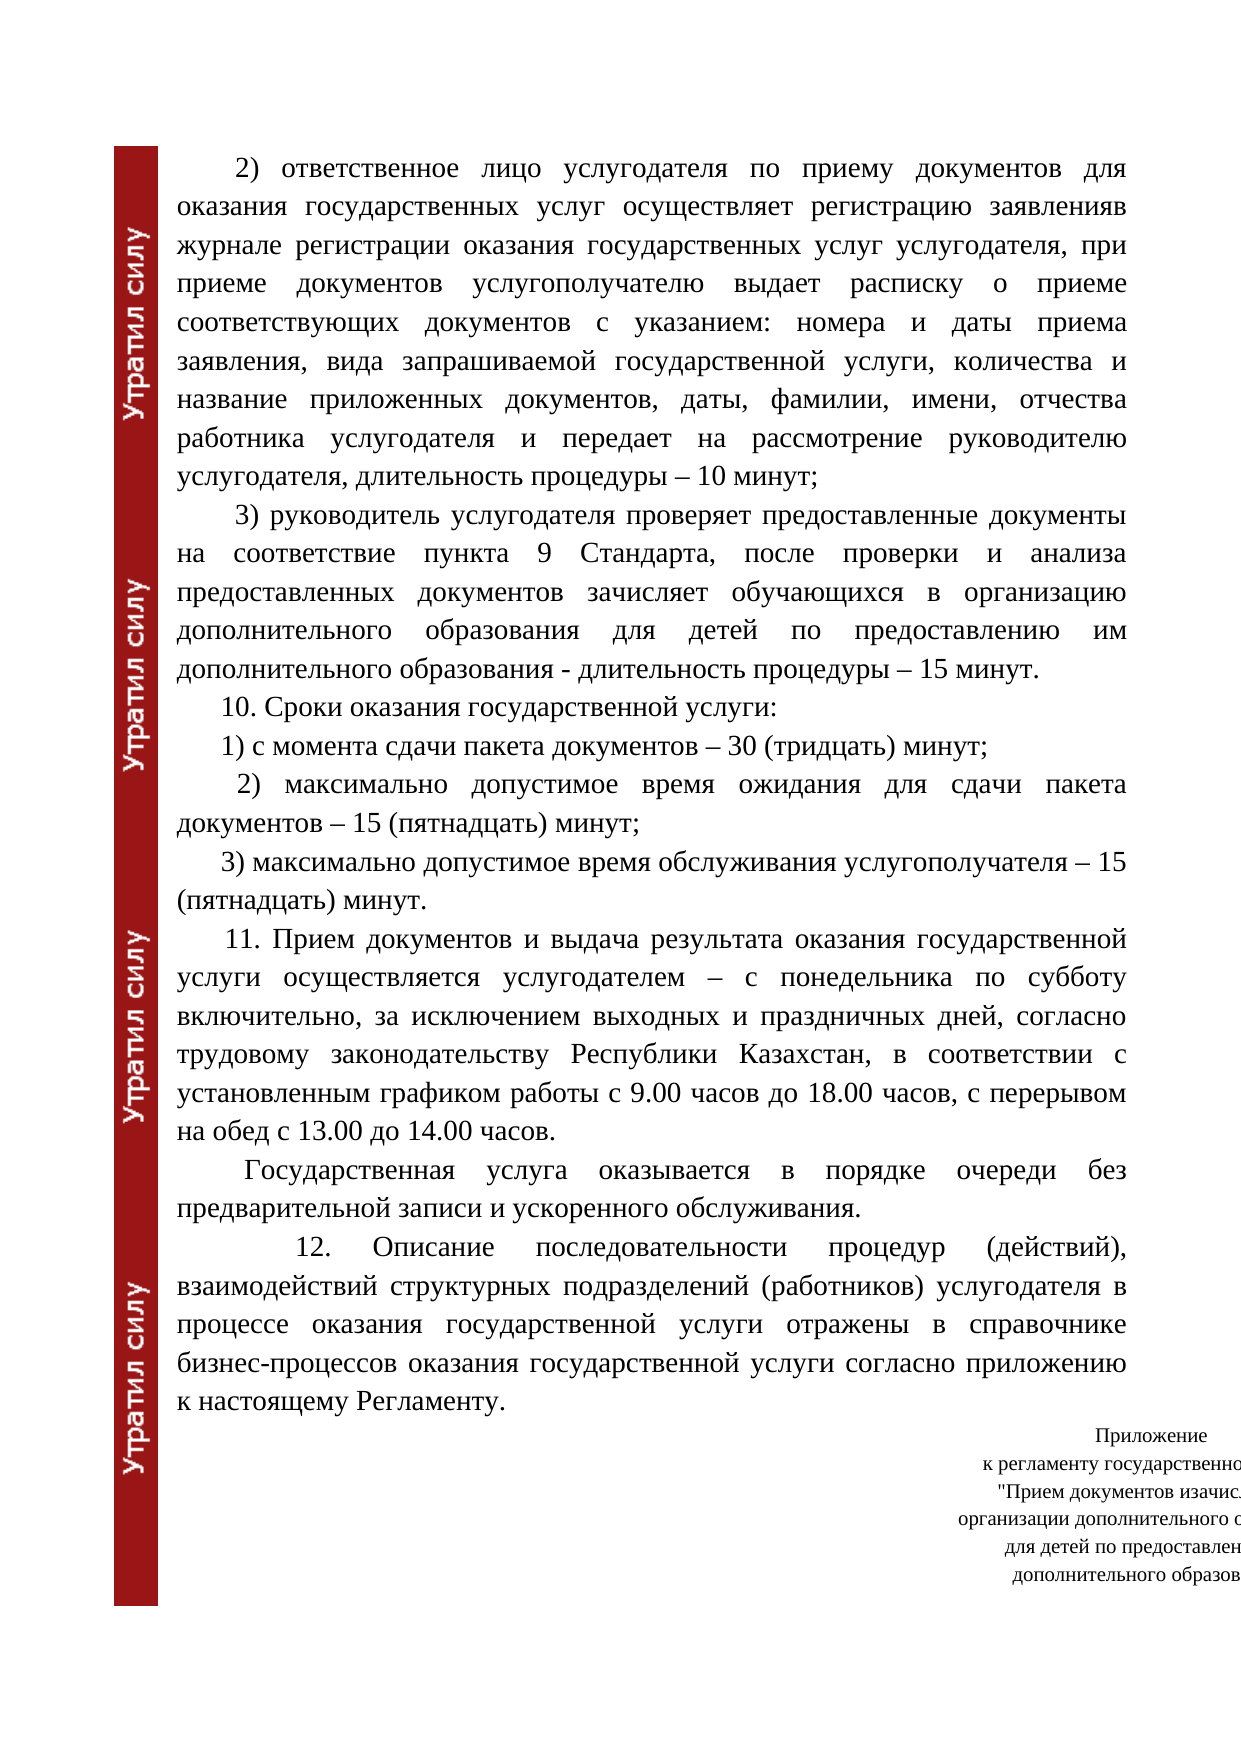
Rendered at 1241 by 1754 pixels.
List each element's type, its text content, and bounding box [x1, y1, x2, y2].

text 3) максимально допустимое время обслуживания услугополучателя – 15 (пятнадцать) минут. [112, 844, 1128, 916]
text 2) максимально допустимое время ожидания для сдачи пакета документов – 15 (пятнадцать) минут; [112, 767, 1128, 839]
picture [114, 1224, 158, 1229]
text 12. Описание последовательности процедур (действий), взаимодействий структурных подразделений (работников) услугодателя в процессе оказания государственной услуги отражены в справочнике бизнес-процессов оказания государственной услуги согласно приложению к настоящему Регламенту. [112, 1229, 1128, 1417]
text 1) с момента сдачи пакета документов – 30 (тридцать) минут; [112, 728, 1128, 762]
picture [114, 1417, 158, 1422]
picture [114, 839, 158, 844]
picture [114, 762, 158, 767]
text 2) ответственное лицо услугодателя по приему документов для оказания государственных услуг осуществляет регистрацию заявленияв журнале регистрации оказания государственных услуг услугодателя, при приеме документов услугополучателю выдает расписку о приеме соответствующих документов с указанием: номера и даты приема заявления, вида запрашиваемой государственной услуги, количества и название приложенных документов, даты, фамилии, имени, отчества работника услугодателя и передает на рассмотрение руководителю услугодателя, длительность процедуры – 10 минут; [112, 150, 1128, 492]
picture [114, 916, 158, 921]
picture [114, 492, 158, 497]
text 3) руководитель услугодателя проверяет предоставленные документы на соответствие пункта 9 Стандарта, после проверки и анализа предоставленных документов зачисляет обучающихся в организацию дополнительного образования для детей по предоставлению им дополнительного образования - длительность процедуры – 15 минут. [112, 497, 1128, 684]
picture [114, 1591, 158, 1606]
picture [114, 146, 158, 150]
table_header [101, 1422, 912, 1591]
text 10. Сроки оказания государственной услуги: [112, 689, 1128, 723]
picture [114, 684, 158, 689]
table_header Приложение к регламенту государственной услуги "Прием документов изачисление в организации дополнительного образования для детей по предоставлению им дополнительного образования" [912, 1422, 1240, 1591]
text Государственная услуга оказывается в порядке очереди без предварительной записи и ускоренного обслуживания. [112, 1152, 1128, 1224]
picture [114, 723, 158, 728]
text 11. Прием документов и выдача результата оказания государственной услуги осуществляется услугодателем – с понедельника по субботу включительно, за исключением выходных и праздничных дней, согласно трудовому законодательству Республики Казахстан, в соответствии с установленным графиком работы с 9.00 часов до 18.00 часов, с перерывом на обед с 13.00 до 14.00 часов. [112, 921, 1128, 1147]
picture [114, 1147, 158, 1152]
